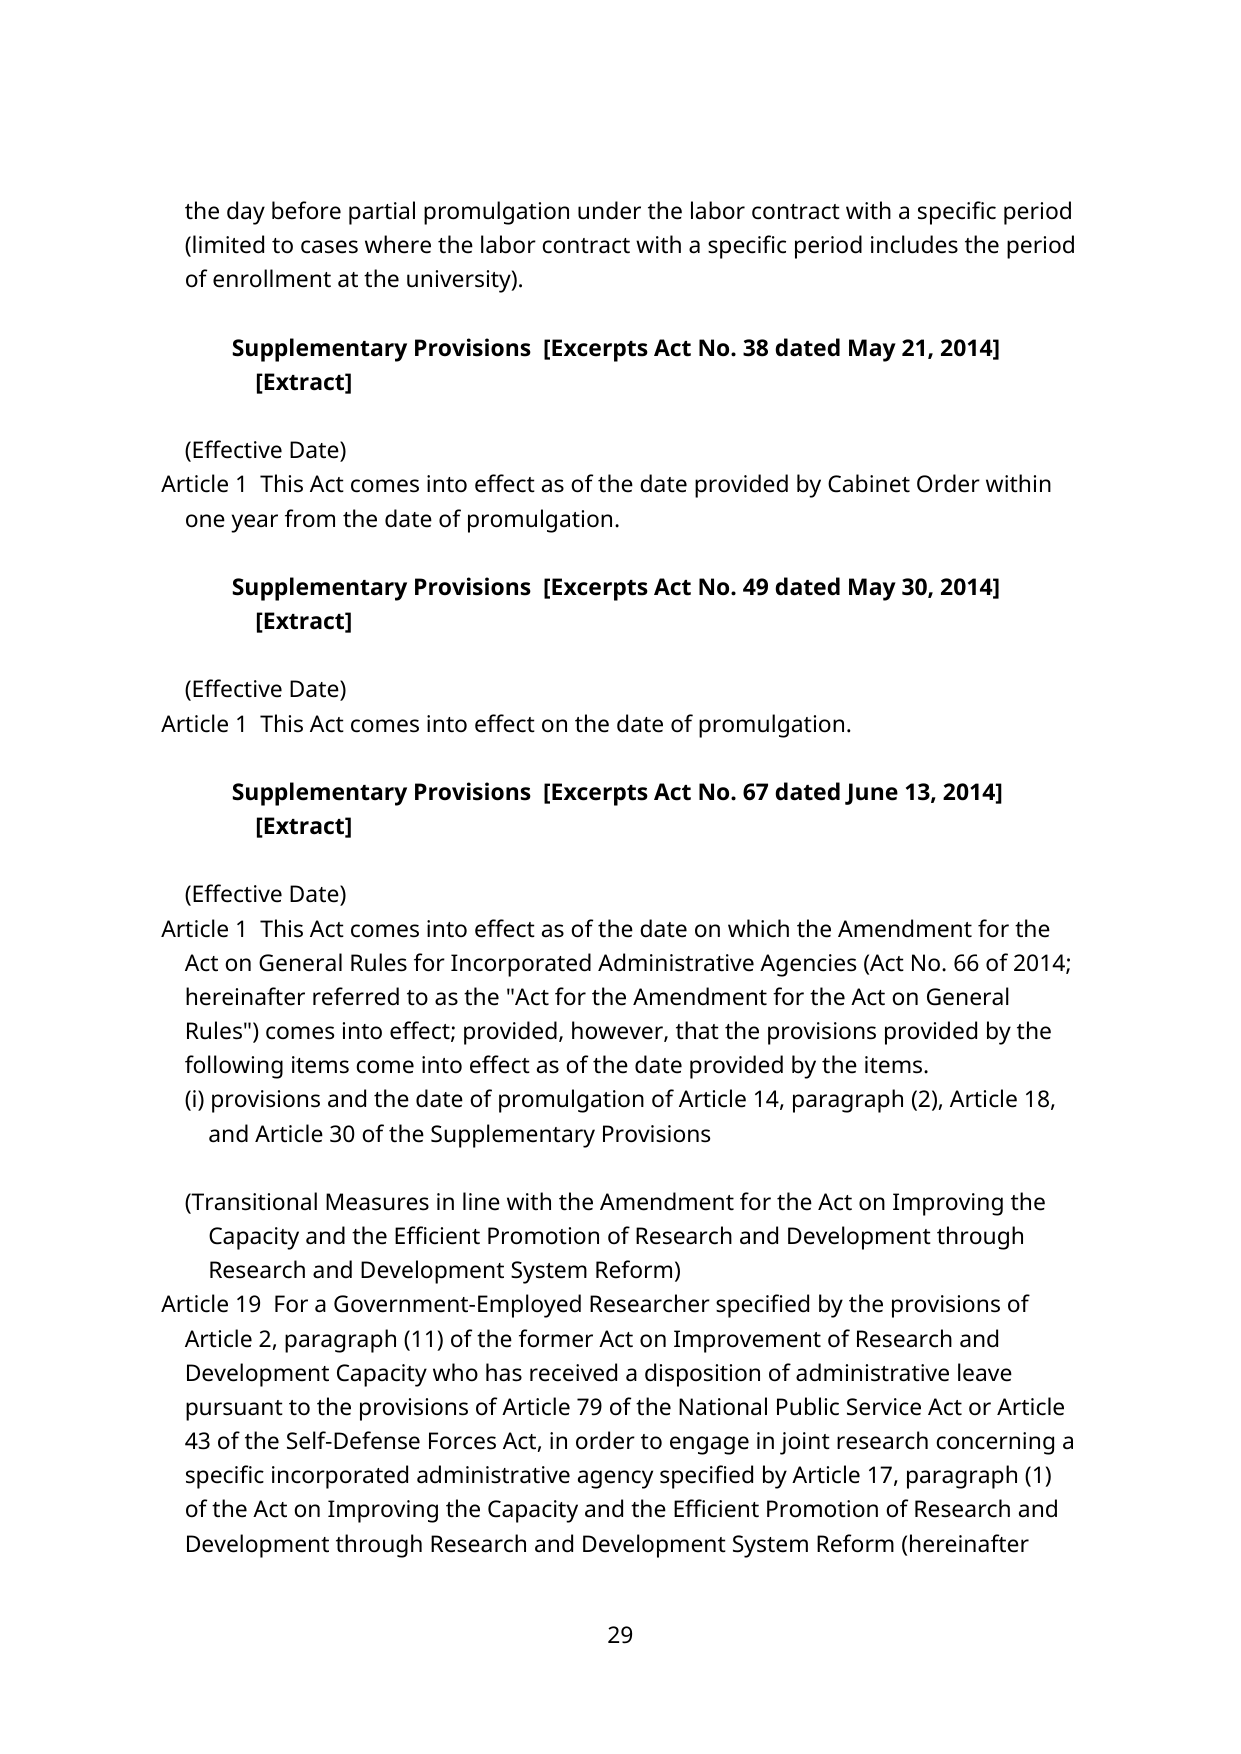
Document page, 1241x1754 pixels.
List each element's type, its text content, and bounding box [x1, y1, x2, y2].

text Supplementary Provisions [Excerpts Act No. 49 dated May 30, 2014] [Extract] [230, 569, 1079, 638]
text (Effective Date) [184, 672, 1079, 706]
text (Transitional Measures in line with the Amendment for the Act on Improving the Capacity and the Efficient Promotion of Research and Development through Research and Development System Reform) [184, 1184, 1079, 1287]
text Supplementary Provisions [Excerpts Act No. 67 dated June 13, 2014] [Extract] [230, 774, 1079, 843]
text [161, 194, 1079, 296]
text Supplementary Provisions [Excerpts Act No. 38 dated May 21, 2014] [Extract] [230, 330, 1079, 399]
text Article 1 This Act comes into effect on the date of promulgation. [161, 706, 1079, 740]
text (Effective Date) [184, 433, 1079, 467]
text (i) provisions and the date of promulgation of Article 14, paragraph (2), Article 18, and Article 30 of the Supplementary Provisions [184, 1082, 1079, 1150]
text Article 1 This Act comes into effect as of the date provided by Cabinet Order within one year from the date of promulgation. [161, 467, 1079, 535]
text Article 1 This Act comes into effect as of the date on which the Amendment for the Act on General Rules for Incorporated Administrative Agencies (Act No. 66 of 2014; hereinafter referred to as the "Act for the Amendment for the Act on General Rules") comes into effect; provided, however, that the provisions provided by the following items come into effect as of the date provided by the items. [161, 911, 1079, 1082]
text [161, 1287, 1079, 1560]
text (Effective Date) [184, 877, 1079, 911]
